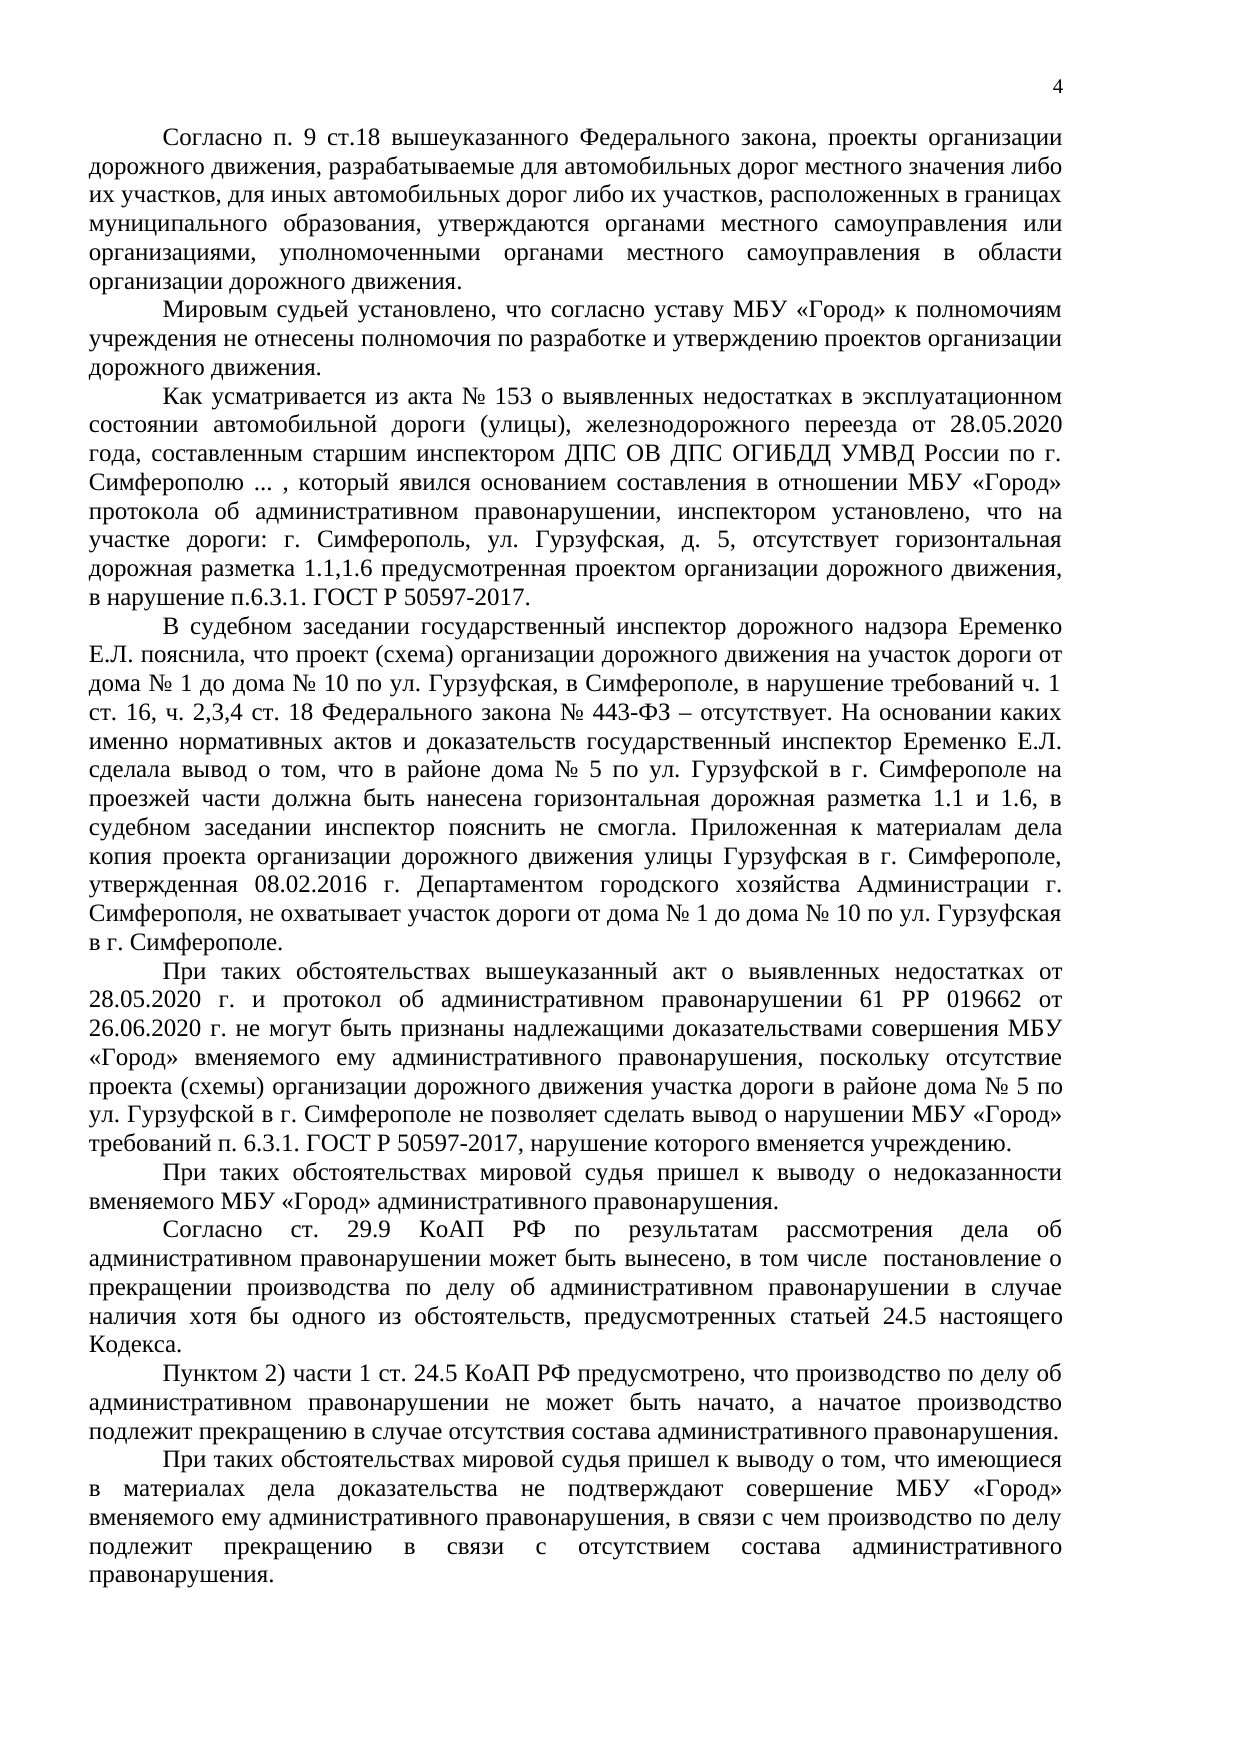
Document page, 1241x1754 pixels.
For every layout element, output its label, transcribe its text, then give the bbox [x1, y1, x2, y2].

text Мировым судьей установлено, что согласно уставу МБУ «Город» к полномочиям учреждения не отнесены полномочия по разработке и утверждению проектов организации дорожного движения. [89, 294, 1063, 381]
text В судебном заседании государственный инспектор дорожного надзора Еременко Е.Л. пояснила, что проект (схема) организации дорожного движения на участок дороги от дома № 1 до дома № 10 по ул. Гурзуфская, в Симферополе, в нарушение требований ч. 1 ст. 16, ч. 2,3,4 ст. 18 Федерального закона № 443-ФЗ – отсутствует. На основании каких именно нормативных актов и доказательств государственный инспектор Еременко Е.Л. сделала вывод о том, что в районе дома № 5 по ул. Гурзуфской в г. Симферополе на проезжей части должна быть нанесена горизонтальная дорожная разметка 1.1 и 1.6, в судебном заседании инспектор пояснить не смогла. Приложенная к материалам дела копия проекта организации дорожного движения улицы Гурзуфская в г. Симферополе, утвержденная 08.02.2016 г. Департаментом городского хозяйства Администрации г. Симферополя, не охватывает участок дороги от дома № 1 до дома № 10 по ул. Гурзуфская в г. Симферополе. [89, 611, 1063, 956]
text Согласно ст. 29.9 КоАП РФ по результатам рассмотрения дела об административном правонарушении может быть вынесено, в том числе постановление о прекращении производства по делу об административном правонарушении в случае наличия хотя бы одного из обстоятельств, предусмотренных статьей 24.5 настоящего Кодекса. [89, 1214, 1063, 1358]
text При таких обстоятельствах вышеуказанный акт о выявленных недостатках от 28.05.2020 г. и протокол об административном правонарушении 61 РР 019662 от 26.06.2020 г. не могут быть признаны надлежащими доказательствами совершения МБУ «Город» вменяемого ему административного правонарушения, поскольку отсутствие проекта (схемы) организации дорожного движения участка дороги в районе дома № 5 по ул. Гурзуфской в г. Симферополе не позволяет сделать вывод о нарушении МБУ «Город» требований п. 6.3.1. ГОСТ Р 50597-2017, нарушение которого вменяется учреждению. [89, 956, 1063, 1157]
text Согласно п. 9 ст.18 вышеуказанного Федерального закона, проекты организации дорожного движения, разрабатываемые для автомобильных дорог местного значения либо их участков, для иных автомобильных дорог либо их участков, расположенных в границах муниципального образования, утверждаются органами местного самоуправления или организациями, уполномоченными органами местного самоуправления в области организации дорожного движения. [89, 122, 1063, 294]
text При таких обстоятельствах мировой судья пришел к выводу о недоказанности вменяемого МБУ «Город» административного правонарушения. [89, 1157, 1063, 1214]
text Как усматривается из акта № 153 о выявленных недостатках в эксплуатационном состоянии автомобильной дороги (улицы), железнодорожного переезда от 28.05.2020 года, составленным старшим инспектором ДПС ОВ ДПС ОГИБДД УМВД России по г. Симферополю ... , который явился основанием составления в отношении МБУ «Город» протокола об административном правонарушении, инспектором установлено, что на участке дороги: г. Симферополь, ул. Гурзуфская, д. 5, отсутствует горизонтальная дорожная разметка 1.1,1.6 предусмотренная проектом организации дорожного движения, в нарушение п.6.3.1. ГОСТ Р 50597-2017. [89, 381, 1063, 611]
text Пунктом 2) части 1 ст. 24.5 КоАП РФ предусмотрено, что производство по делу об административном правонарушении не может быть начато, а начатое производство подлежит прекращению в случае отсутствия состава административного правонарушения. [89, 1358, 1063, 1444]
text При таких обстоятельствах мировой судья пришел к выводу о том, что имеющиеся в материалах дела доказательства не подтверждают совершение МБУ «Город» вменяемого ему административного правонарушения, в связи с чем производство по делу подлежит прекращению в связи с отсутствием состава административного правонарушения. [89, 1444, 1063, 1588]
